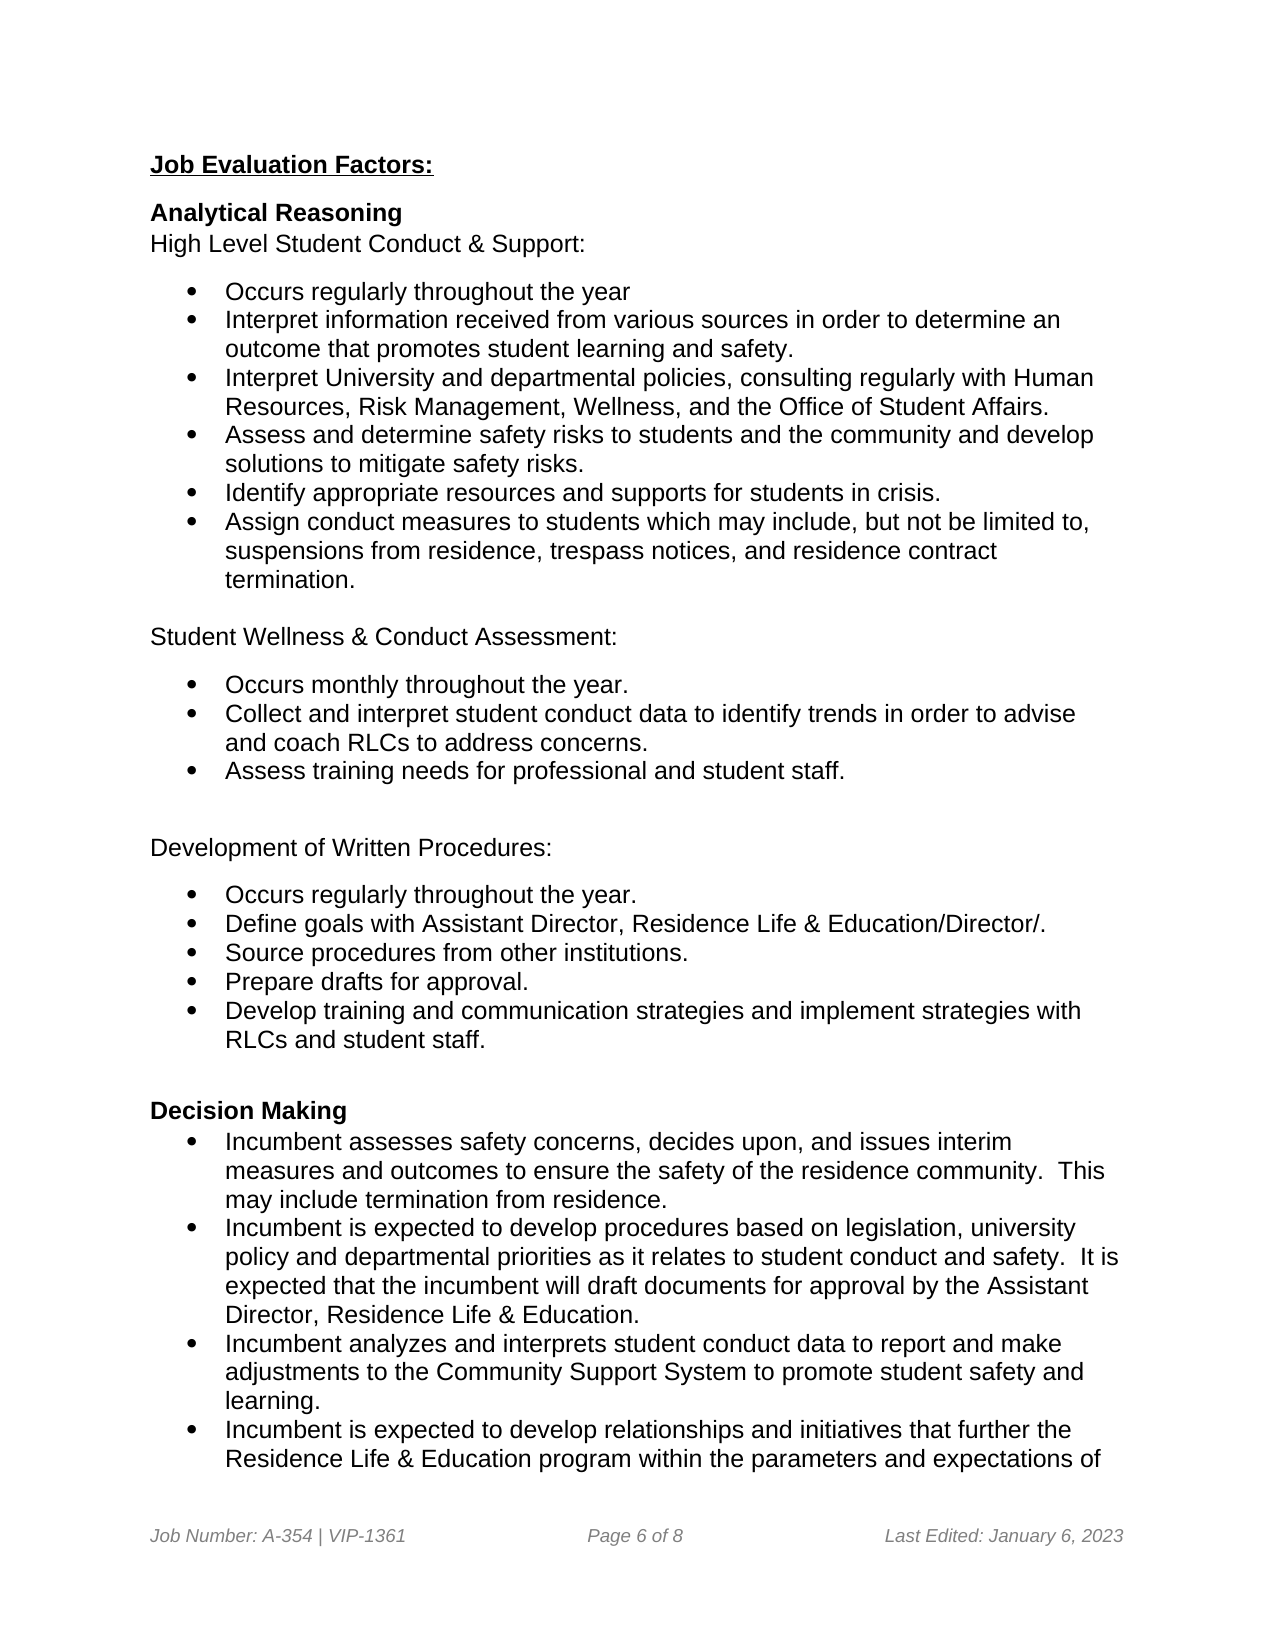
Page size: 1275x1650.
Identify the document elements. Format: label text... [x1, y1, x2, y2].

text Development of Written Procedures: [150, 833, 1125, 862]
list Develop training and communication strategies and implement strategies with RLCs and student staff. [187, 996, 1125, 1053]
list Source procedures from other institutions. [187, 938, 1125, 967]
list Prepare drafts for approval. [187, 967, 1125, 996]
text Student Wellness & Conduct Assessment: [150, 622, 1125, 651]
subtitle Decision Making [150, 1096, 1125, 1125]
list Occurs regularly throughout the year [187, 276, 1125, 305]
list Collect and interpret student conduct data to identify trends in order to advise and coach RLCs to address concerns. [187, 699, 1125, 756]
list Incumbent assesses safety concerns, decides upon, and issues interim measures and outcomes to ensure the safety of the residence community. This may include termination from residence. [187, 1127, 1125, 1213]
text High Level Student Conduct & Support: [150, 229, 1125, 257]
list Identify appropriate resources and supports for students in crisis. [187, 478, 1125, 507]
list Interpret information received from various sources in order to determine an outcome that promotes student learning and safety. [187, 305, 1125, 363]
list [187, 1415, 1125, 1472]
list Occurs monthly throughout the year. [187, 670, 1125, 699]
list Define goals with Assistant Director, Residence Life & Education/Director/. [187, 909, 1125, 938]
list Interpret University and departmental policies, consulting regularly with Human Resources, Risk Management, Wellness, and the Office of Student Affairs. [187, 363, 1125, 421]
subtitle Analytical Reasoning [150, 198, 1125, 226]
list Assign conduct measures to students which may include, but not be limited to, suspensions from residence, trespass notices, and residence contract termination. [187, 507, 1125, 593]
list Incumbent analyzes and interprets student conduct data to report and make adjustments to the Community Support System to promote student safety and learning. [187, 1328, 1125, 1415]
list Assess and determine safety risks to students and the community and develop solutions to mitigate safety risks. [187, 421, 1125, 478]
list Occurs regularly throughout the year. [187, 881, 1125, 909]
list Incumbent is expected to develop procedures based on legislation, university policy and departmental priorities as it relates to student conduct and safety. It is expected that the incumbent will draft documents for approval by the Assistant Director, Residence Life & Education. [187, 1213, 1125, 1328]
text Job Evaluation Factors: [150, 150, 1125, 179]
list Assess training needs for professional and student staff. [187, 756, 1125, 785]
